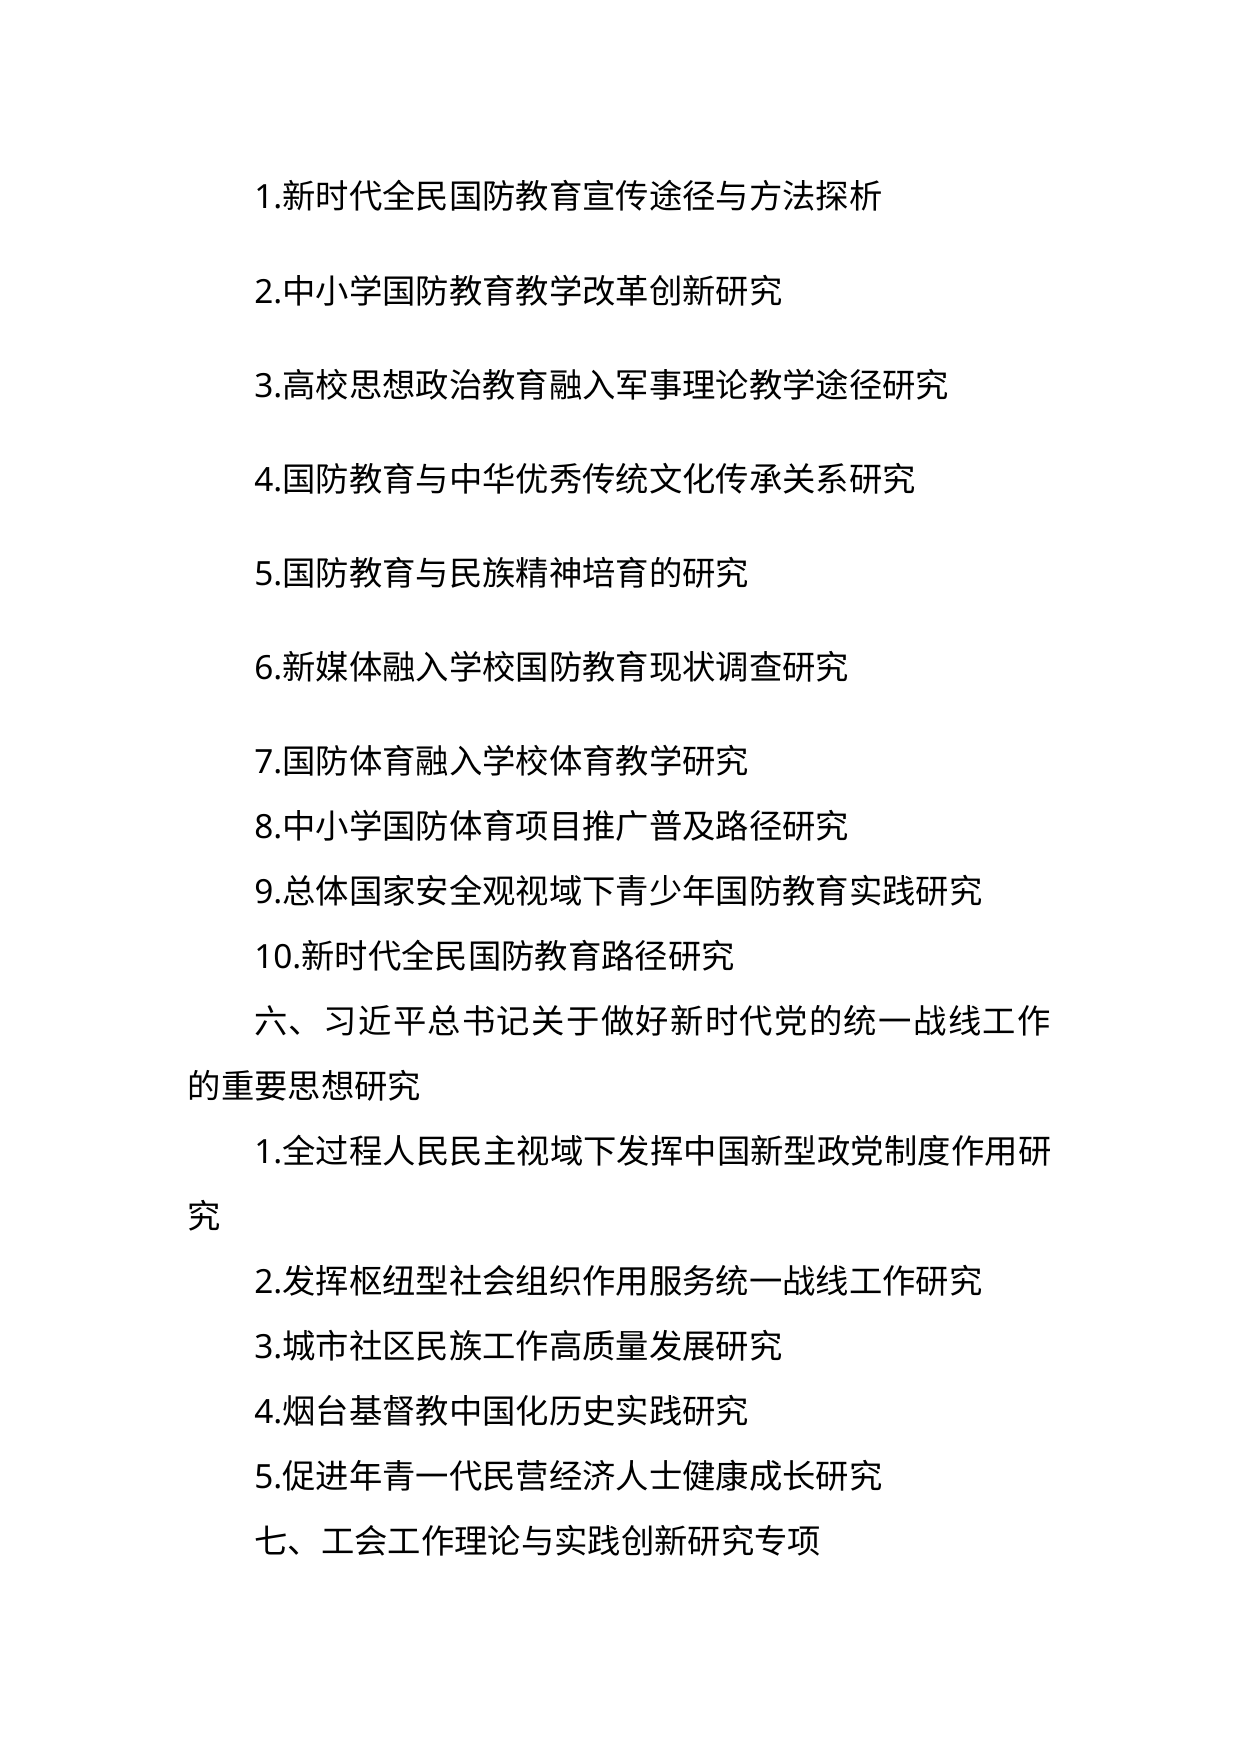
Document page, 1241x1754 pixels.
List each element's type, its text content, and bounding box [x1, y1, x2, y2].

text 七、工会工作理论与实践创新研究专项 [187, 1507, 1053, 1572]
text 4.国防教育与中华优秀传统文化传承关系研究 [187, 444, 1053, 509]
text 9.总体国家安全观视域下青少年国防教育实践研究 [187, 857, 1053, 922]
text 1.新时代全民国防教育宣传途径与方法探析 [187, 162, 1053, 227]
text 4.烟台基督教中国化历史实践研究 [187, 1377, 1053, 1442]
text 1.全过程人民民主视域下发挥中国新型政党制度作用研究 [187, 1117, 1053, 1247]
text 10.新时代全民国防教育路径研究 [187, 922, 1053, 987]
text 六、习近平总书记关于做好新时代党的统一战线工作的重要思想研究 [187, 987, 1053, 1117]
text 5.促进年青一代民营经济人士健康成长研究 [187, 1442, 1053, 1507]
text 3.高校思想政治教育融入军事理论教学途径研究 [187, 350, 1053, 415]
text 2.中小学国防教育教学改革创新研究 [187, 256, 1053, 321]
text 7.国防体育融入学校体育教学研究 [187, 727, 1053, 792]
text 5.国防教育与民族精神培育的研究 [187, 539, 1053, 604]
text 8.中小学国防体育项目推广普及路径研究 [187, 792, 1053, 857]
text 2.发挥枢纽型社会组织作用服务统一战线工作研究 [187, 1247, 1053, 1312]
text 3.城市社区民族工作高质量发展研究 [187, 1312, 1053, 1377]
text 6.新媒体融入学校国防教育现状调查研究 [187, 633, 1053, 698]
